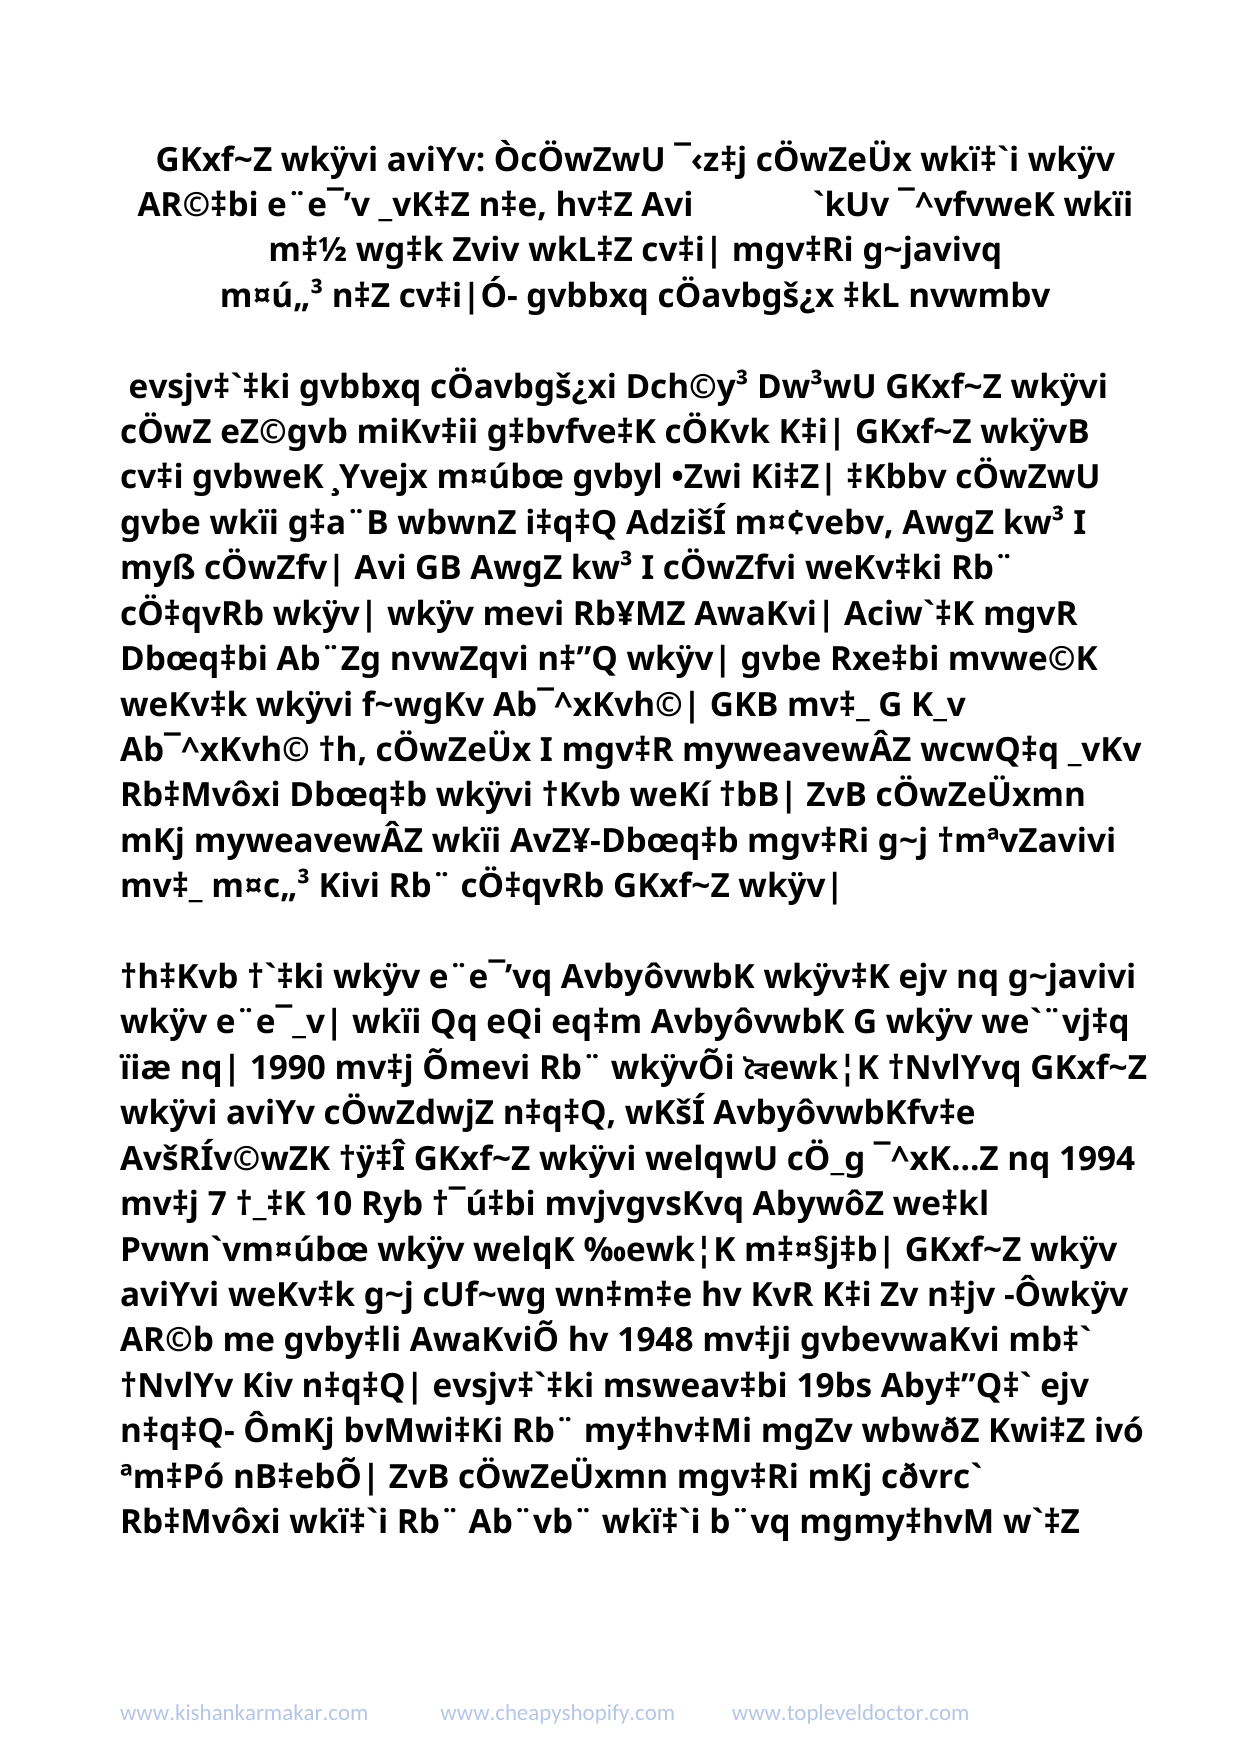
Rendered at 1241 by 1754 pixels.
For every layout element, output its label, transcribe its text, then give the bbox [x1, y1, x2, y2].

text m¤ú„³ n‡Z cv‡i|Ó- gvbbxq cÖavbgš¿x ‡kL nvwmbv [120, 272, 1150, 317]
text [120, 953, 1150, 1543]
text GKxf~Z wkÿvi aviYv: ÒcÖwZwU ¯‹z‡j cÖwZeÜx wkï‡`i wkÿv AR©‡bi e¨e¯’v _vK‡Z n‡e, hv‡Z Avi `kUv ¯^vfvweK wkïi m‡½ wg‡k Zviv wkL‡Z cv‡i| mgv‡Ri g~javivq [120, 135, 1150, 272]
text evsjv‡`‡ki gvbbxq cÖavbgš¿xi Dch©y³ Dw³wU GKxf~Z wkÿvi cÖwZ eZ©gvb miKv‡ii g‡bvfve‡K cÖKvk K‡i| GKxf~Z wkÿvB cv‡i gvbweK ¸Yvejx m¤úbœ gvbyl •Zwi Ki‡Z| ‡Kbbv cÖwZwU gvbe wkïi g‡a¨B wbwnZ i‡q‡Q AdzišÍ m¤¢vebv, AwgZ kw³ I myß cÖwZfv| Avi GB AwgZ kw³ I cÖwZfvi weKv‡ki Rb¨ cÖ‡qvRb wkÿv| wkÿv mevi Rb¥MZ AwaKvi| Aciw`‡K mgvR Dbœq‡bi Ab¨Zg nvwZqvi n‡”Q wkÿv| gvbe Rxe‡bi mvwe©K weKv‡k wkÿvi f~wgKv Ab¯^xKvh©| GKB mv‡_ G K_v Ab¯^xKvh© †h, cÖwZeÜx I mgv‡R myweavewÂZ wcwQ‡q _vKv Rb‡Mvôxi Dbœq‡b wkÿvi †Kvb weKí †bB| ZvB cÖwZeÜxmn mKj myweavewÂZ wkïi AvZ¥-Dbœq‡b mgv‡Ri g~j †mªvZavivi mv‡_ m¤c„³ Kivi Rb¨ cÖ‡qvRb GKxf~Z wkÿv| [120, 362, 1150, 907]
